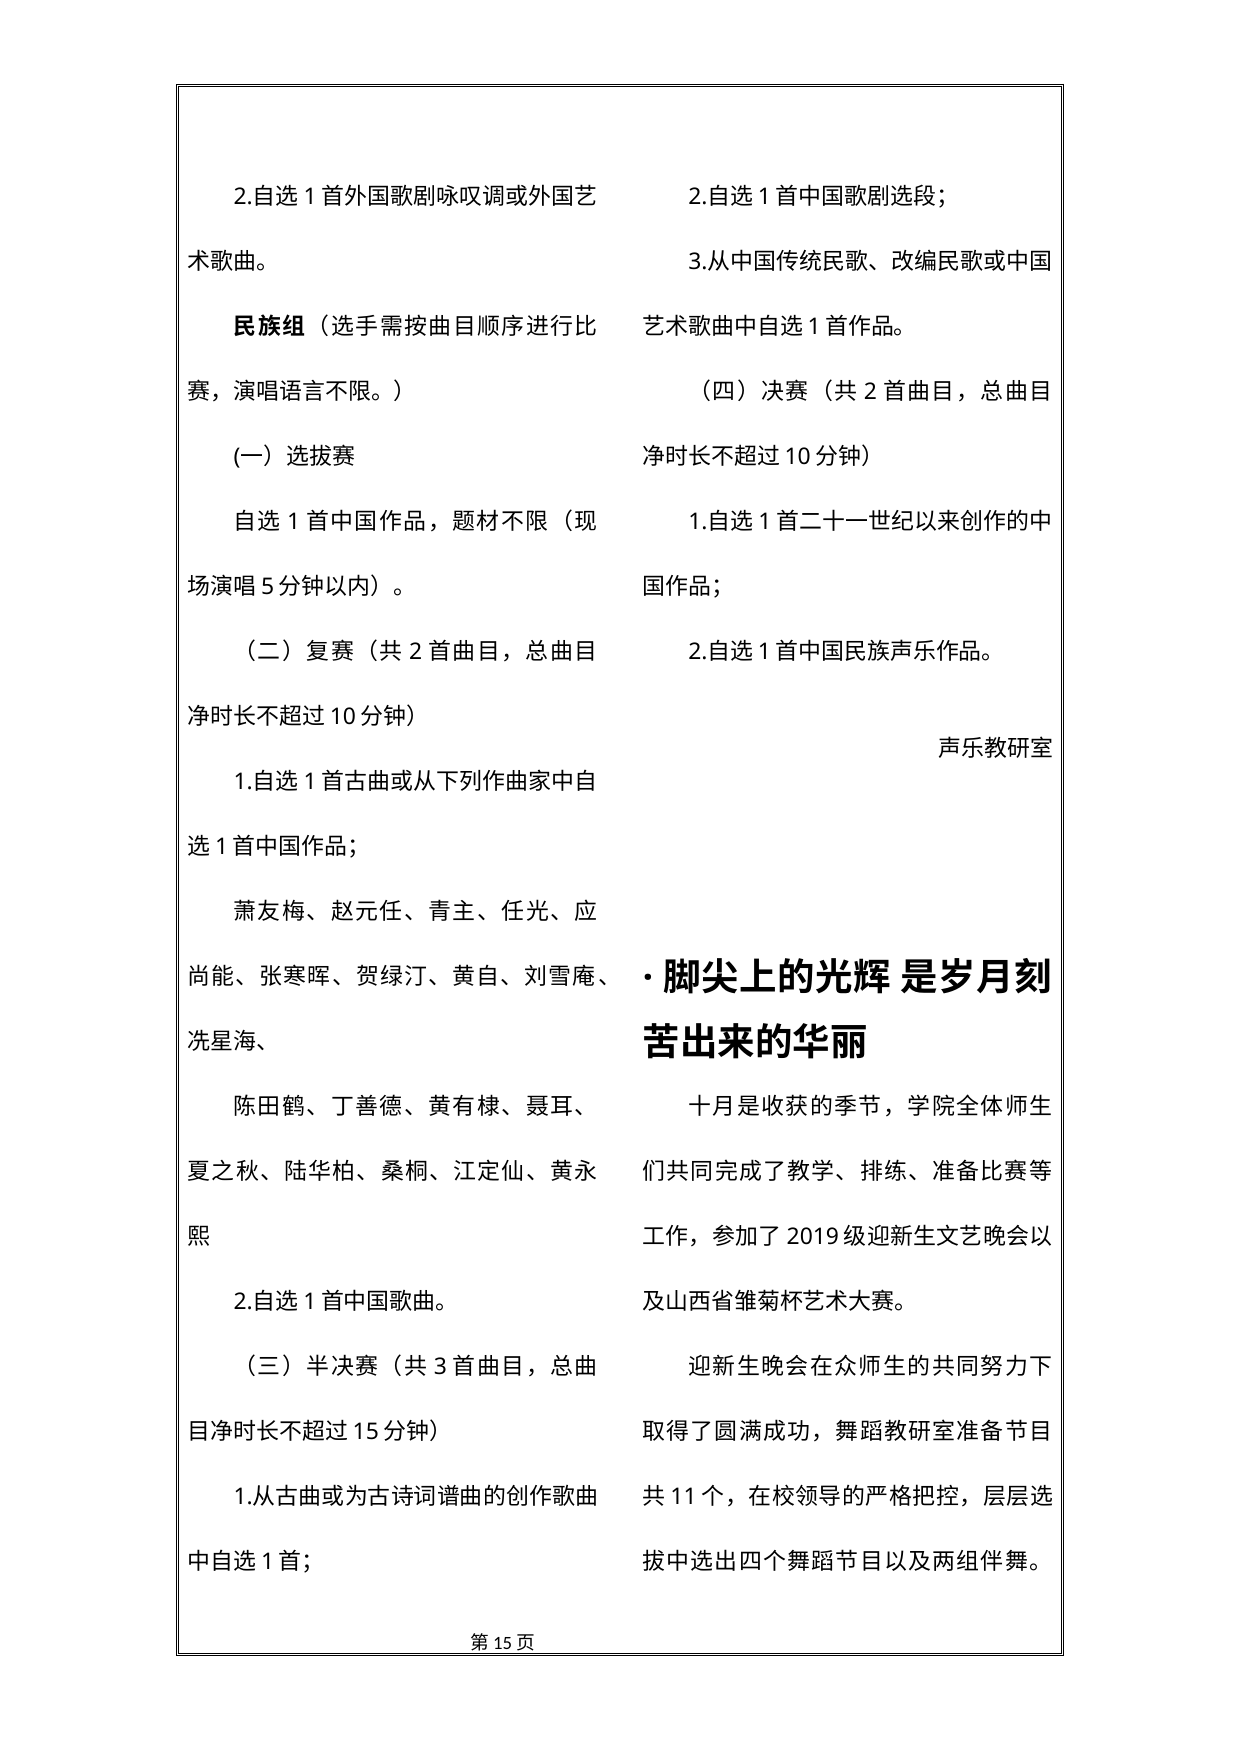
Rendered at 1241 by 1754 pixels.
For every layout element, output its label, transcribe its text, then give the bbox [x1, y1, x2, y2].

text 1.自选1首二十一世纪以来创作的中国作品； [642, 487, 1053, 617]
text 2.自选1首中国歌曲。 [187, 1267, 598, 1332]
text · 脚尖上的光辉 是岁月刻苦出来的华丽 [642, 942, 1053, 1072]
text 1.自选1首古曲或从下列作曲家中自选1首中国作品； [187, 747, 598, 877]
text (一）选拔赛 [187, 422, 598, 487]
text （四）决赛（共2首曲目，总曲目净时长不超过10分钟） [642, 357, 1053, 487]
text 2.自选1首中国民族声乐作品。 [642, 617, 1053, 682]
text 民族组（选手需按曲目顺序进行比赛，演唱语言不限。） [187, 292, 598, 422]
text 3.从中国传统民歌、改编民歌或中国艺术歌曲中自选1首作品。 [642, 227, 1053, 357]
text 十月是收获的季节，学院全体师生们共同完成了教学、排练、准备比赛等工作，参加了2019级迎新生文艺晚会以及山西省雏菊杯艺术大赛。 [642, 1072, 1053, 1332]
text 声乐教研室 [642, 714, 1053, 779]
text 萧友梅、赵元任、青主、任光、应尚能、张寒晖、贺绿汀、黄自、刘雪庵、冼星海、 [187, 877, 598, 1072]
text 2.自选1首中国歌剧选段； [642, 162, 1053, 227]
text 1.从古曲或为古诗词谱曲的创作歌曲中自选1首； [187, 1462, 598, 1592]
text 陈田鹤、丁善德、黄有棣、聂耳、夏之秋、陆华柏、桑桐、江定仙、黄永熙 [187, 1072, 598, 1267]
text （二）复赛（共2首曲目，总曲目净时长不超过10分钟） [187, 617, 598, 747]
text 2.自选1首外国歌剧咏叹调或外国艺术歌曲。 [187, 162, 598, 292]
text 自选1首中国作品，题材不限（现场演唱5分钟以内）。 [187, 487, 598, 617]
text （三）半决赛（共3首曲目，总曲目净时长不超过15分钟） [187, 1332, 598, 1462]
